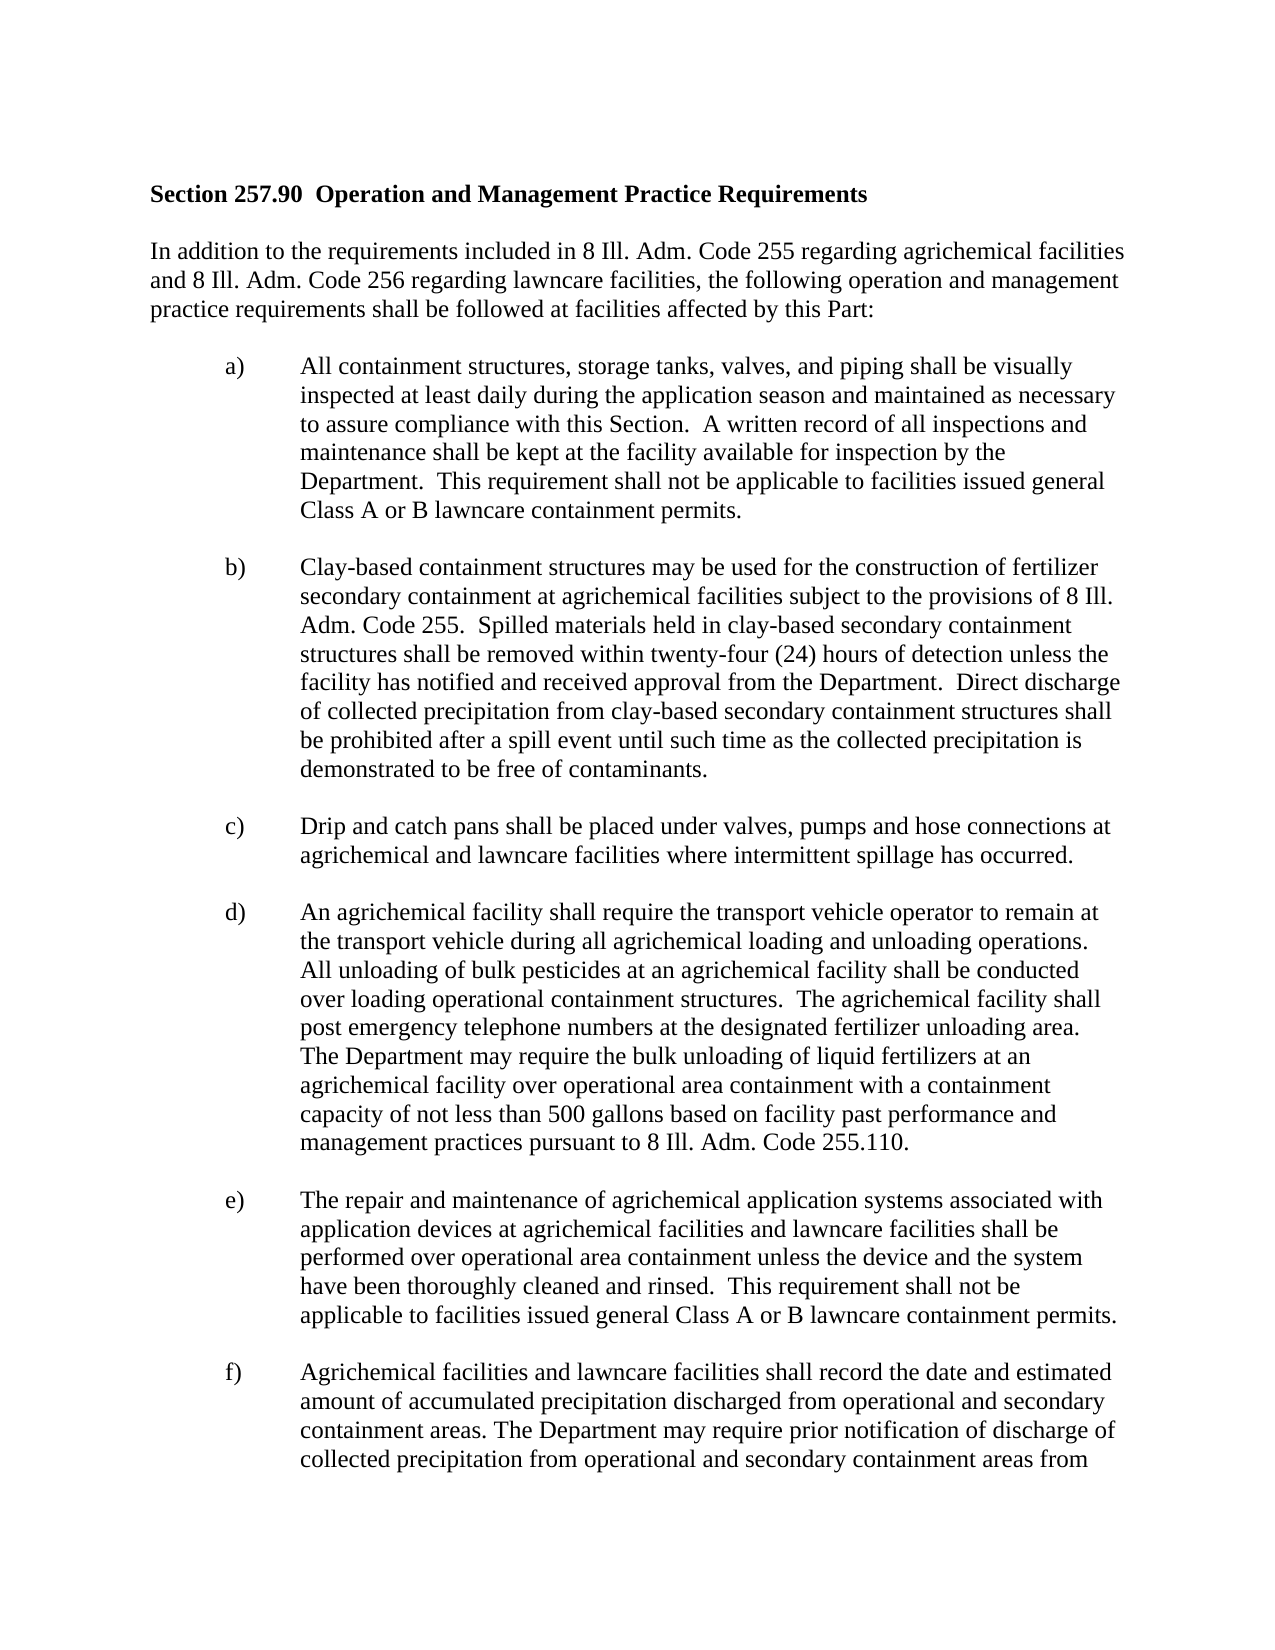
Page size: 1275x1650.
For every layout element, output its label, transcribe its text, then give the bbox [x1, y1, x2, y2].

text Section 257.90 Operation and Management Practice Requirements [150, 179, 1125, 207]
text e) The repair and maintenance of agrichemical application systems associated with application devices at agrichemical facilities and lawncare facilities shall be performed over operational area containment unless the device and the system have been thoroughly cleaned and rinsed. This requirement shall not be applicable to facilities issued general Class A or B lawncare containment permits. [225, 1185, 1125, 1329]
text c) Drip and catch pans shall be placed under valves, pumps and hose connections at agrichemical and lawncare facilities where intermittent spillage has occurred. [225, 811, 1125, 869]
text b) Clay-based containment structures may be used for the construction of fertilizer secondary containment at agrichemical facilities subject to the provisions of 8 Ill. Adm. Code 255. Spilled materials held in clay-based secondary containment structures shall be removed within twenty-four (24) hours of detection unless the facility has notified and received approval from the Department. Direct discharge of collected precipitation from clay-based secondary containment structures shall be prohibited after a spill event until such time as the collected precipitation is demonstrated to be free of contaminants. [225, 552, 1125, 782]
text d) An agrichemical facility shall require the transport vehicle operator to remain at the transport vehicle during all agrichemical loading and unloading operations. All unloading of bulk pesticides at an agrichemical facility shall be conducted over loading operational containment structures. The agrichemical facility shall post emergency telephone numbers at the designated fertilizer unloading area. The Department may require the bulk unloading of liquid fertilizers at an agrichemical facility over operational area containment with a containment capacity of not less than 500 gallons based on facility past performance and management practices pursuant to 8 Ill. Adm. Code 255.110. [225, 897, 1125, 1156]
text a) All containment structures, storage tanks, valves, and piping shall be visually inspected at least daily during the application season and maintained as necessary to assure compliance with this Section. A written record of all inspections and maintenance shall be kept at the facility available for inspection by the Department. This requirement shall not be applicable to facilities issued general Class A or B lawncare containment permits. [225, 351, 1125, 524]
text In addition to the requirements included in 8 Ill. Adm. Code 255 regarding agrichemical facilities and 8 Ill. Adm. Code 256 regarding lawncare facilities, the following operation and management practice requirements shall be followed at facilities affected by this Part: [150, 236, 1125, 322]
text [225, 1357, 1125, 1472]
